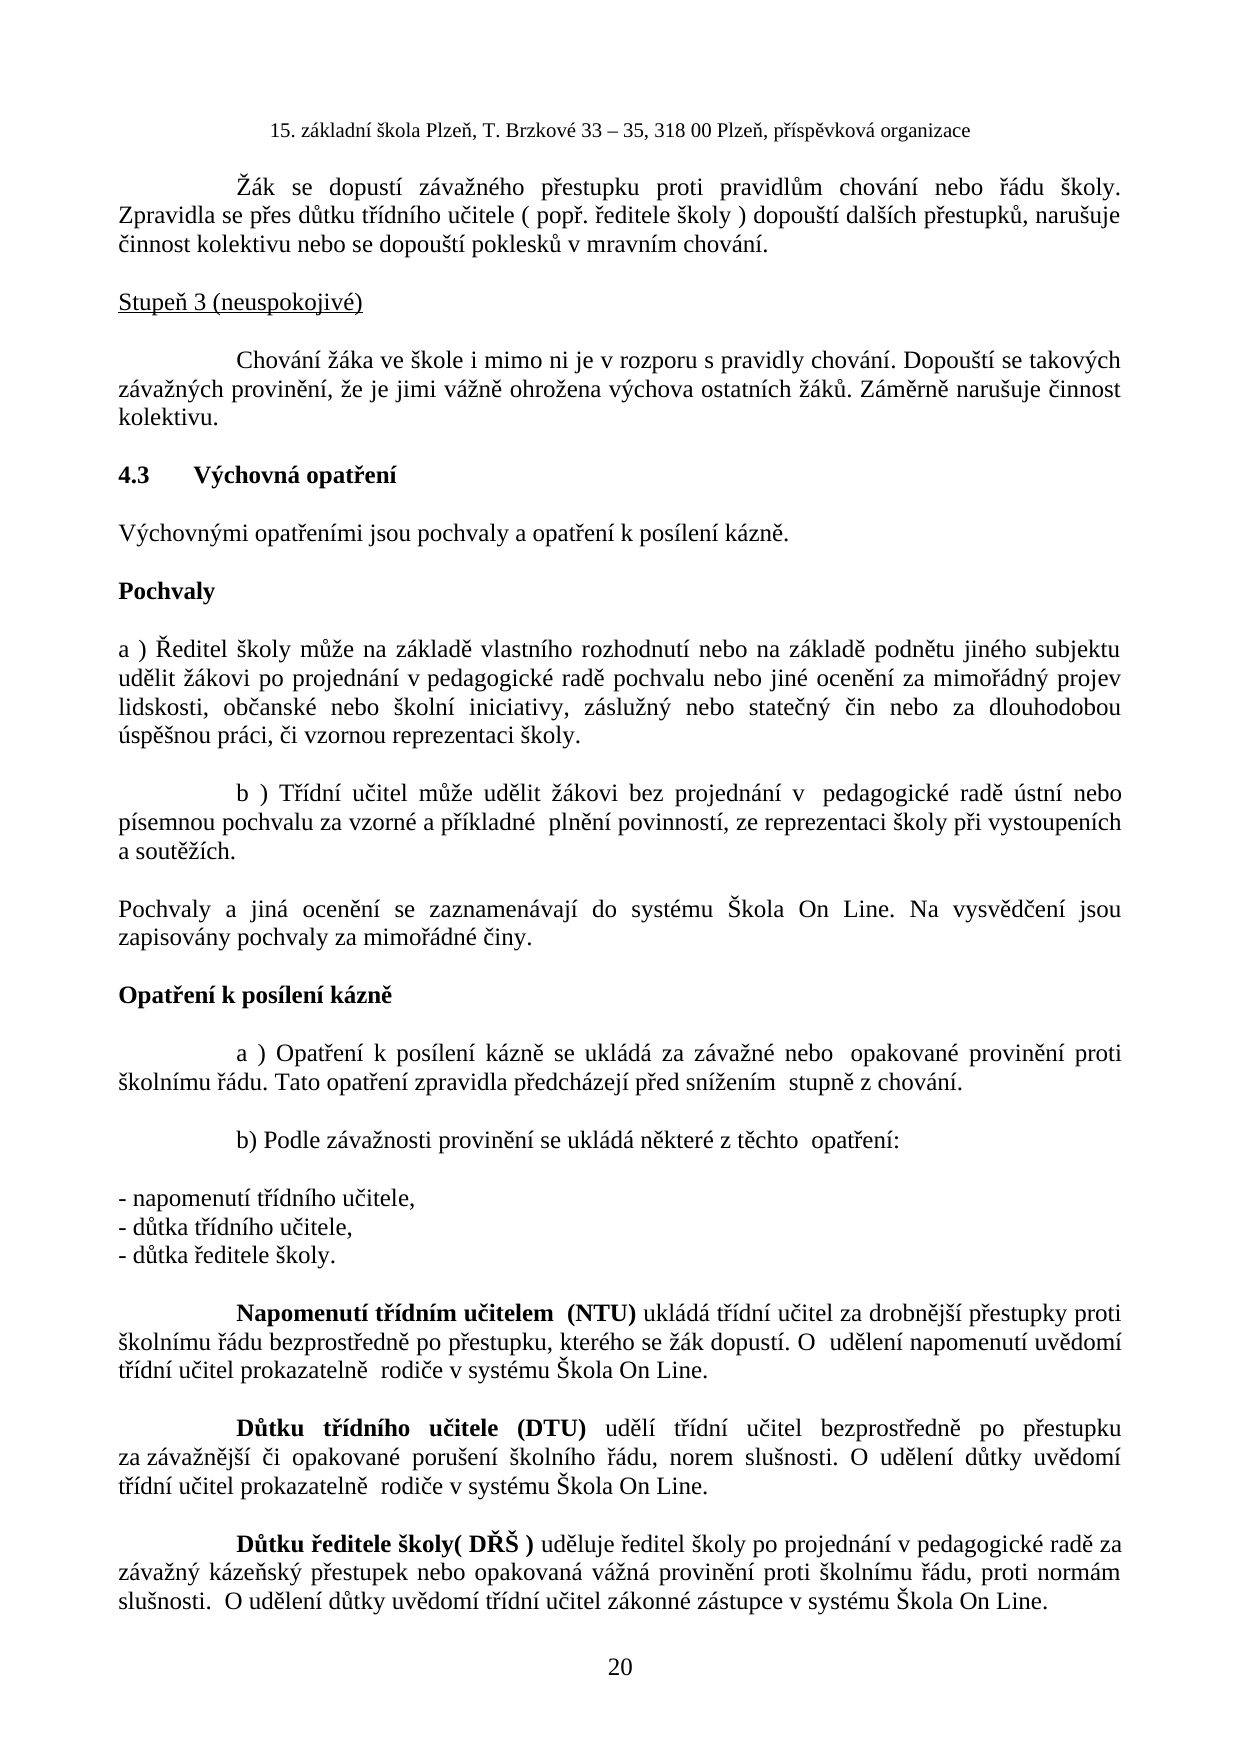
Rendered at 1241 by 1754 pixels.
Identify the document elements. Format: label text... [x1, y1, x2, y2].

text b) Podle závažnosti provinění se ukládá některé z těchto opatření: [118, 1125, 1122, 1154]
text 4.3 Výchovná opatření [118, 460, 1122, 489]
text Pochvaly [118, 576, 1122, 605]
text - důtka ředitele školy. [118, 1240, 1122, 1269]
text Opatření k posílení kázně [118, 980, 1122, 1009]
text Stupeň 3 (neuspokojivé) [118, 287, 1122, 316]
text Chování žáka ve škole i mimo ni je v rozporu s pravidly chování. Dopouští se takových závažných provinění, že je jimi vážně ohrožena výchova ostatních žáků. Záměrně narušuje činnost kolektivu. [118, 345, 1122, 431]
text a ) Ředitel školy může na základě vlastního rozhodnutí nebo na základě podnětu jiného subjektu udělit žákovi po projednání v pedagogické radě pochvalu nebo jiné ocenění za mimořádný projev lidskosti, občanské nebo školní iniciativy, záslužný nebo statečný čin nebo za dlouhodobou úspěšnou práci, či vzornou reprezentaci školy. [118, 634, 1122, 749]
text Napomenutí třídním učitelem (NTU) ukládá třídní učitel za drobnější přestupky proti školnímu řádu bezprostředně po přestupku, kterého se žák dopustí. O udělení napomenutí uvědomí třídní učitel prokazatelně rodiče v systému Škola On Line. [118, 1298, 1122, 1384]
text a ) Opatření k posílení kázně se ukládá za závažné nebo opakované provinění proti školnímu řádu. Tato opatření zpravidla předcházejí před snížením stupně z chování. [118, 1038, 1122, 1096]
text Důtku ředitele školy( DŘŠ ) uděluje ředitel školy po projednání v pedagogické radě za závažný kázeňský přestupek nebo opakovaná vážná provinění proti školnímu řádu, proti normám slušnosti. O udělení důtky uvědomí třídní učitel zákonné zástupce v systému Škola On Line. [118, 1529, 1122, 1615]
text - napomenutí třídního učitele, [118, 1183, 1122, 1212]
text - důtka třídního učitele, [118, 1212, 1122, 1240]
text Výchovnými opatřeními jsou pochvaly a opatření k posílení kázně. [118, 518, 1122, 547]
text b ) Třídní učitel může udělit žákovi bez projednání v pedagogické radě ústní nebo písemnou pochvalu za vzorné a příkladné plnění povinností, ze reprezentaci školy při vystoupeních a soutěžích. [118, 778, 1122, 864]
text Důtku třídního učitele (DTU) udělí třídní učitel bezprostředně po přestupku za závažnější či opakované porušení školního řádu, norem slušnosti. O udělení důtky uvědomí třídní učitel prokazatelně rodiče v systému Škola On Line. [118, 1413, 1122, 1499]
text Pochvaly a jiná ocenění se zaznamenávají do systému Škola On Line. Na vysvědčení jsou zapisovány pochvaly za mimořádné činy. [118, 894, 1122, 951]
text Žák se dopustí závažného přestupku proti pravidlům chování nebo řádu školy. Zpravidla se přes důtku třídního učitele ( popř. ředitele školy ) dopouští dalších přestupků, narušuje činnost kolektivu nebo se dopouští poklesků v mravním chování. [118, 172, 1122, 258]
